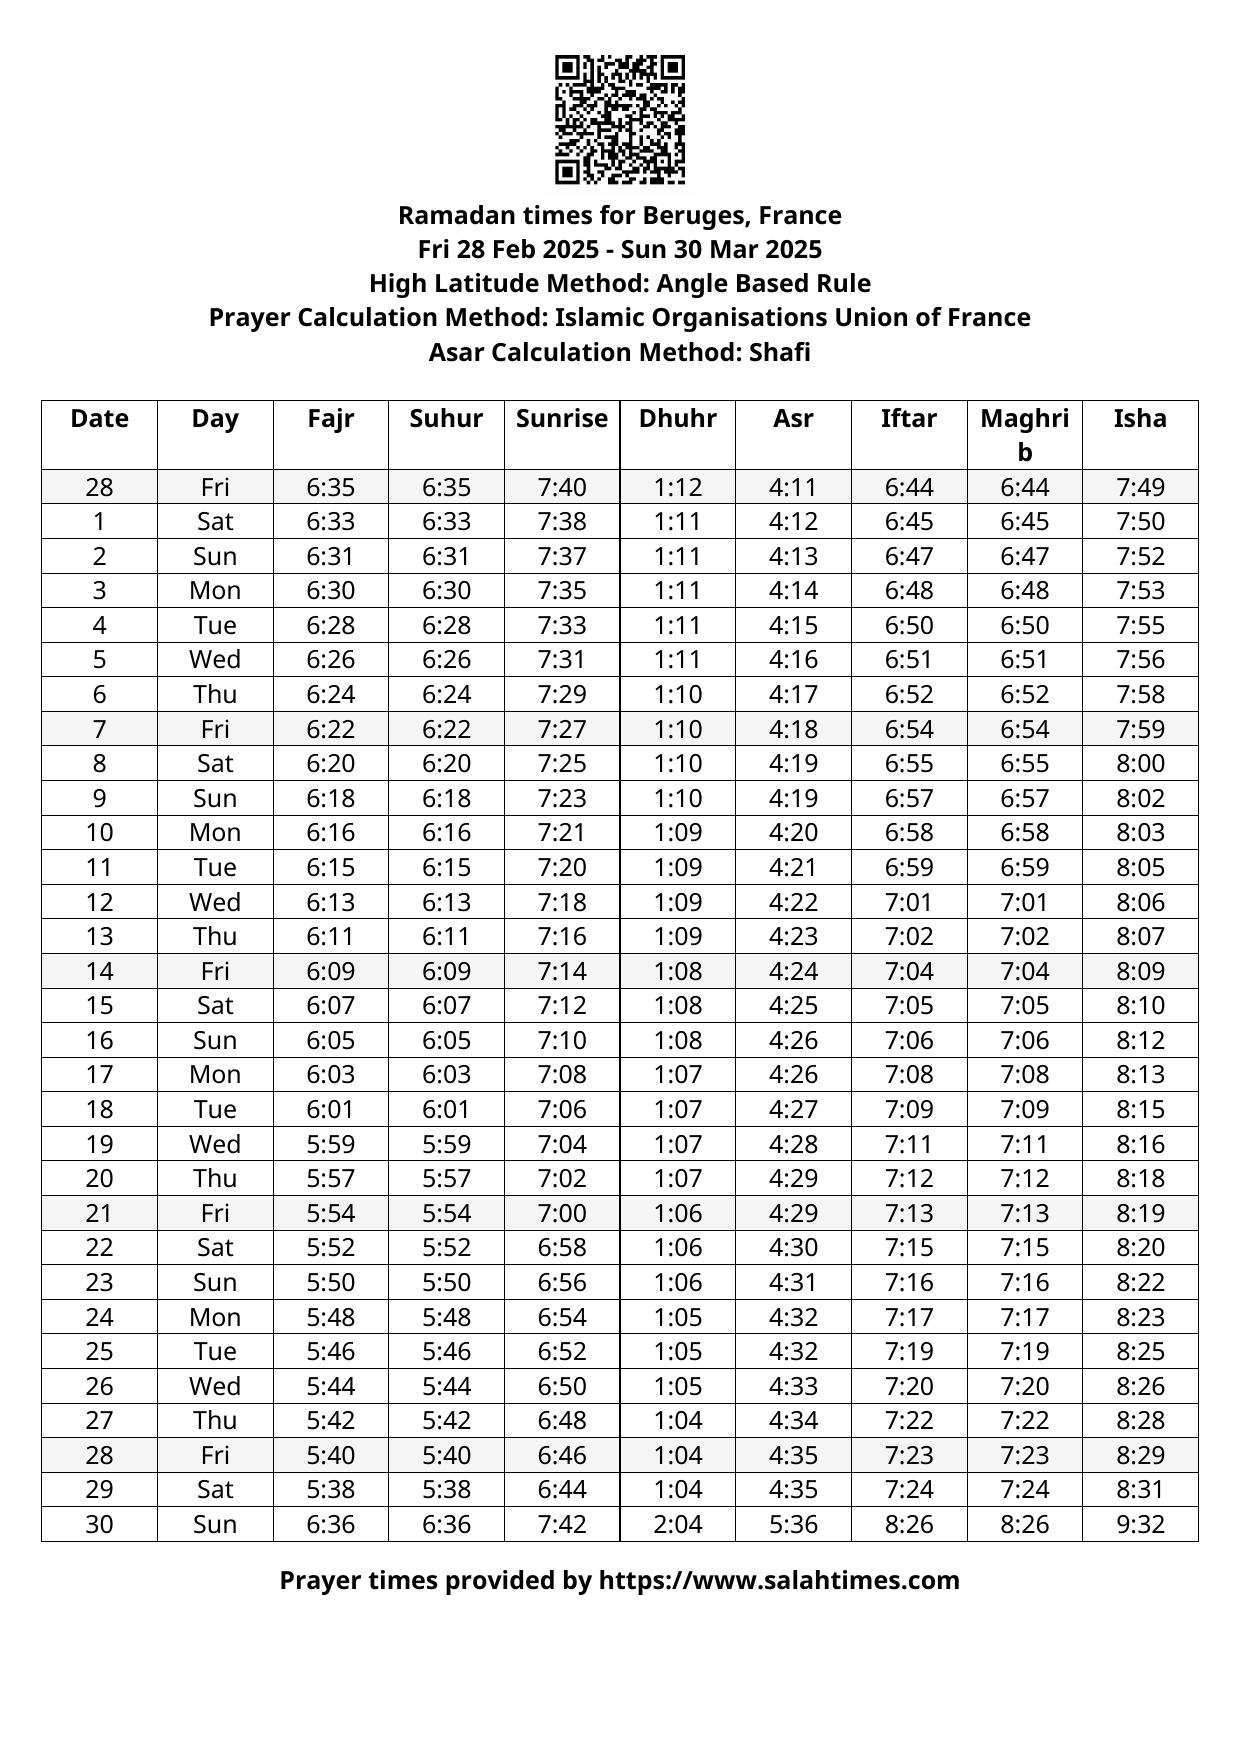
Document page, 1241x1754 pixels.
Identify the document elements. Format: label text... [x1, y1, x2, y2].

table_cell 1:10 [621, 746, 735, 780]
table_cell 4:12 [736, 504, 851, 538]
table_cell 1:05 [621, 1300, 735, 1333]
table_cell 1:08 [621, 989, 735, 1022]
table_cell 7:24 [968, 1473, 1082, 1506]
table_cell 21 [42, 1196, 157, 1229]
table_cell 6:51 [968, 643, 1082, 676]
table_cell 7:00 [505, 1196, 619, 1229]
table_cell 1:04 [621, 1438, 735, 1472]
table_cell 6:15 [389, 850, 504, 884]
table_cell Fri [158, 1438, 273, 1472]
text High Latitude Method: Angle Based Rule [42, 266, 1198, 300]
table_cell 1:11 [621, 608, 735, 642]
table_header Asr [736, 401, 851, 469]
table_cell 6:57 [968, 781, 1082, 814]
table_cell 7:08 [852, 1058, 967, 1091]
table_cell 8:13 [1083, 1058, 1198, 1091]
table_cell 7:21 [505, 816, 619, 849]
table_cell 7:56 [1083, 643, 1198, 676]
table_cell 7:13 [852, 1196, 967, 1229]
table_cell Mon [158, 574, 273, 607]
table_cell 1:12 [621, 470, 735, 503]
table_cell 4:32 [736, 1334, 851, 1368]
table_cell 6:18 [274, 781, 388, 814]
table_cell Sat [158, 989, 273, 1022]
table_cell 6:55 [852, 746, 967, 780]
table_cell 6:58 [852, 816, 967, 849]
table_cell Sun [158, 1507, 273, 1541]
table_cell 4:18 [736, 712, 851, 745]
table_cell Mon [158, 816, 273, 849]
table_cell 15 [42, 989, 157, 1022]
table_cell 6:13 [389, 885, 504, 918]
table_cell 6:30 [389, 574, 504, 607]
table_cell 1:04 [621, 1404, 735, 1437]
table_cell 7 [42, 712, 157, 745]
table_cell 6:52 [505, 1334, 619, 1368]
table_cell 7:22 [968, 1404, 1082, 1437]
table_cell 7:04 [505, 1127, 619, 1160]
table_cell Tue [158, 1092, 273, 1126]
table_cell 7:19 [968, 1334, 1082, 1368]
table_cell 7:53 [1083, 574, 1198, 607]
table_cell 6:01 [274, 1092, 388, 1126]
table_cell 7:04 [852, 954, 967, 987]
table_cell Fri [158, 712, 273, 745]
table_cell 2 [42, 539, 157, 572]
table_cell 6:47 [852, 539, 967, 572]
table_cell 1:10 [621, 677, 735, 711]
table_header Isha [1083, 401, 1198, 469]
table_cell 7:49 [1083, 470, 1198, 503]
table_cell 5:38 [389, 1473, 504, 1506]
table_cell 7:08 [968, 1058, 1082, 1091]
table_cell Wed [158, 1369, 273, 1402]
table_cell 7:31 [505, 643, 619, 676]
table_cell 9 [42, 781, 157, 814]
table_cell 3 [42, 574, 157, 607]
table_cell 8:26 [1083, 1369, 1198, 1402]
table_cell 29 [42, 1473, 157, 1506]
table_cell 5:48 [389, 1300, 504, 1333]
table_cell 6:11 [389, 919, 504, 953]
table_cell 7:08 [505, 1058, 619, 1091]
table_cell 5:50 [389, 1265, 504, 1299]
table_cell 8 [42, 746, 157, 780]
table_cell 1:09 [621, 919, 735, 953]
table_cell 6:16 [274, 816, 388, 849]
table_cell 1:07 [621, 1058, 735, 1091]
table_cell 4:26 [736, 1058, 851, 1091]
table_cell 7:15 [852, 1231, 967, 1264]
table_cell Sat [158, 1231, 273, 1264]
table_cell 8:26 [968, 1507, 1082, 1541]
table_cell 6:26 [389, 643, 504, 676]
table_cell 6:05 [389, 1023, 504, 1057]
table_cell 6:57 [852, 781, 967, 814]
table_cell 6:28 [274, 608, 388, 642]
table_header Sunrise [505, 401, 619, 469]
table_cell 6:22 [389, 712, 504, 745]
table_cell 4:19 [736, 746, 851, 780]
table_cell 7:04 [968, 954, 1082, 987]
table_cell 7:18 [505, 885, 619, 918]
table_cell 1:11 [621, 539, 735, 572]
table_cell 8:23 [1083, 1300, 1198, 1333]
table_cell 4:19 [736, 781, 851, 814]
table_cell 6:24 [389, 677, 504, 711]
table_cell 4:15 [736, 608, 851, 642]
table_cell 7:59 [1083, 712, 1198, 745]
picture [542, 41, 699, 198]
table_cell Thu [158, 1161, 273, 1195]
table_cell 6:31 [389, 539, 504, 572]
table_cell 7:24 [852, 1473, 967, 1506]
table_cell 14 [42, 954, 157, 987]
table_cell 6:45 [968, 504, 1082, 538]
table_cell 8:26 [852, 1507, 967, 1541]
table_cell 4:11 [736, 470, 851, 503]
table_header Iftar [852, 401, 967, 469]
table_cell 7:14 [505, 954, 619, 987]
table_cell 7:15 [968, 1231, 1082, 1264]
table_cell 30 [42, 1507, 157, 1541]
table_cell Sat [158, 746, 273, 780]
table_cell 8:15 [1083, 1092, 1198, 1126]
table_cell 5:46 [389, 1334, 504, 1368]
table_cell 10 [42, 816, 157, 849]
table_cell 7:22 [852, 1404, 967, 1437]
table_cell 6:50 [505, 1369, 619, 1402]
table_cell 8:31 [1083, 1473, 1198, 1506]
table_cell 28 [42, 1438, 157, 1472]
table_cell 6:03 [274, 1058, 388, 1091]
table_cell 22 [42, 1231, 157, 1264]
table_cell 5:44 [389, 1369, 504, 1402]
table_cell 5:59 [274, 1127, 388, 1160]
table_cell 4:34 [736, 1404, 851, 1437]
table_header Maghrib [968, 401, 1082, 469]
table_cell 7:37 [505, 539, 619, 572]
table_cell 4:21 [736, 850, 851, 884]
table_cell 1:07 [621, 1161, 735, 1195]
table_cell 6:59 [852, 850, 967, 884]
table_cell Thu [158, 919, 273, 953]
table_cell 7:29 [505, 677, 619, 711]
table_cell 5:52 [389, 1231, 504, 1264]
table_cell 6:44 [968, 470, 1082, 503]
table_cell Tue [158, 608, 273, 642]
table_cell 8:28 [1083, 1404, 1198, 1437]
table_cell 6:15 [274, 850, 388, 884]
table_cell 7:06 [505, 1092, 619, 1126]
table_cell 5:54 [389, 1196, 504, 1229]
table_cell 6 [42, 677, 157, 711]
table_cell 7:55 [1083, 608, 1198, 642]
table_cell 1:09 [621, 816, 735, 849]
table_cell Sat [158, 1473, 273, 1506]
text Asar Calculation Method: Shafi [42, 334, 1198, 368]
table_cell 7:40 [505, 470, 619, 503]
table_cell 1:10 [621, 781, 735, 814]
table_cell 9:32 [1083, 1507, 1198, 1541]
table_cell 7:11 [852, 1127, 967, 1160]
table_cell 6:26 [274, 643, 388, 676]
table_cell 19 [42, 1127, 157, 1160]
table_cell 7:23 [968, 1438, 1082, 1472]
table_cell 6:05 [274, 1023, 388, 1057]
table_cell 8:09 [1083, 954, 1198, 987]
table_cell 1:06 [621, 1265, 735, 1299]
table_cell 4:17 [736, 677, 851, 711]
text Prayer Calculation Method: Islamic Organisations Union of France [42, 300, 1198, 334]
table_cell 6:11 [274, 919, 388, 953]
table_cell 26 [42, 1369, 157, 1402]
table_cell 1:04 [621, 1473, 735, 1506]
table_cell 6:55 [968, 746, 1082, 780]
table_cell 6:54 [505, 1300, 619, 1333]
table_cell 6:31 [274, 539, 388, 572]
table_cell 6:09 [274, 954, 388, 987]
table_cell 6:07 [389, 989, 504, 1022]
table_cell 20 [42, 1161, 157, 1195]
table_cell 4:20 [736, 816, 851, 849]
table_cell 1:10 [621, 712, 735, 745]
table_cell 12 [42, 885, 157, 918]
table_cell 7:17 [968, 1300, 1082, 1333]
table_cell 1:07 [621, 1127, 735, 1160]
table_cell Tue [158, 850, 273, 884]
text Ramadan times for Beruges, France [42, 198, 1198, 232]
table_cell 8:07 [1083, 919, 1198, 953]
table_cell 16 [42, 1023, 157, 1057]
table_cell 7:25 [505, 746, 619, 780]
table_cell 1:11 [621, 643, 735, 676]
table_cell 1:08 [621, 1023, 735, 1057]
table_cell 7:23 [852, 1438, 967, 1472]
table_cell 6:48 [968, 574, 1082, 607]
table_cell 7:23 [505, 781, 619, 814]
table_cell 7:58 [1083, 677, 1198, 711]
table_cell 7:02 [968, 919, 1082, 953]
table_cell 4:25 [736, 989, 851, 1022]
table_cell 4:14 [736, 574, 851, 607]
text Prayer times provided by https://www.salahtimes.com [42, 1563, 1198, 1597]
table_cell 6:35 [274, 470, 388, 503]
table_cell 6:54 [968, 712, 1082, 745]
table_cell 23 [42, 1265, 157, 1299]
table_cell 7:01 [968, 885, 1082, 918]
table_cell 7:09 [852, 1092, 967, 1126]
table_cell 8:10 [1083, 989, 1198, 1022]
table_cell 6:20 [274, 746, 388, 780]
table_cell 17 [42, 1058, 157, 1091]
table_cell 6:50 [968, 608, 1082, 642]
table_cell 6:30 [274, 574, 388, 607]
table_cell Sun [158, 1265, 273, 1299]
table_cell 7:05 [968, 989, 1082, 1022]
table_cell 4:24 [736, 954, 851, 987]
table_cell 5:57 [274, 1161, 388, 1195]
table_cell 1:11 [621, 574, 735, 607]
table_cell Wed [158, 643, 273, 676]
table_cell 13 [42, 919, 157, 953]
table_cell 11 [42, 850, 157, 884]
table_cell Sun [158, 1023, 273, 1057]
table_cell 5:59 [389, 1127, 504, 1160]
table_cell 5:42 [389, 1404, 504, 1437]
table_cell 1 [42, 504, 157, 538]
table_cell 4:30 [736, 1231, 851, 1264]
table_cell 7:01 [852, 885, 967, 918]
table_cell 6:01 [389, 1092, 504, 1126]
table_cell 7:02 [852, 919, 967, 953]
text Fri 28 Feb 2025 - Sun 30 Mar 2025 [42, 232, 1198, 266]
table_cell Fri [158, 470, 273, 503]
table_cell 8:29 [1083, 1438, 1198, 1472]
table_cell 5:40 [274, 1438, 388, 1472]
table_cell 6:03 [389, 1058, 504, 1091]
table_cell 6:22 [274, 712, 388, 745]
table_cell 5:48 [274, 1300, 388, 1333]
table_cell 6:46 [505, 1438, 619, 1472]
table_cell 4:35 [736, 1438, 851, 1472]
table_cell 4:16 [736, 643, 851, 676]
table_cell Wed [158, 1127, 273, 1160]
table_cell 4:27 [736, 1092, 851, 1126]
table_cell Sun [158, 781, 273, 814]
table_cell 7:50 [1083, 504, 1198, 538]
table_cell 7:10 [505, 1023, 619, 1057]
table_cell 5:46 [274, 1334, 388, 1368]
table_cell 24 [42, 1300, 157, 1333]
table_cell Mon [158, 1058, 273, 1091]
table_cell 6:33 [274, 504, 388, 538]
table_cell 6:07 [274, 989, 388, 1022]
table_cell 1:11 [621, 504, 735, 538]
table_cell 1:09 [621, 850, 735, 884]
table_cell 6:52 [852, 677, 967, 711]
table_cell 8:06 [1083, 885, 1198, 918]
table_cell 8:18 [1083, 1161, 1198, 1195]
table_cell 6:52 [968, 677, 1082, 711]
table_cell 6:47 [968, 539, 1082, 572]
table_cell 5:52 [274, 1231, 388, 1264]
table_cell 6:59 [968, 850, 1082, 884]
table_cell 7:27 [505, 712, 619, 745]
table_cell Fri [158, 1196, 273, 1229]
table_cell 5:42 [274, 1404, 388, 1437]
table_cell 5:50 [274, 1265, 388, 1299]
table_cell 7:42 [505, 1507, 619, 1541]
table_cell 4:13 [736, 539, 851, 572]
table_cell 7:33 [505, 608, 619, 642]
table_cell 7:02 [505, 1161, 619, 1195]
table_header Suhur [389, 401, 504, 469]
table_cell Mon [158, 1300, 273, 1333]
table_cell 4:28 [736, 1127, 851, 1160]
table_cell 6:44 [505, 1473, 619, 1506]
table_cell 7:19 [852, 1334, 967, 1368]
table_cell Wed [158, 885, 273, 918]
table_cell 7:12 [852, 1161, 967, 1195]
table_cell Thu [158, 677, 273, 711]
table_cell 7:16 [968, 1265, 1082, 1299]
table_cell 1:09 [621, 885, 735, 918]
table_cell 5:38 [274, 1473, 388, 1506]
table_cell 7:11 [968, 1127, 1082, 1160]
table_cell 6:58 [968, 816, 1082, 849]
table_cell 1:05 [621, 1334, 735, 1368]
table_cell 6:48 [505, 1404, 619, 1437]
table_cell 7:05 [852, 989, 967, 1022]
table_cell 7:06 [968, 1023, 1082, 1057]
table_cell Fri [158, 954, 273, 987]
table_cell 6:45 [852, 504, 967, 538]
table_cell 25 [42, 1334, 157, 1368]
table_cell 8:05 [1083, 850, 1198, 884]
table_cell 1:05 [621, 1369, 735, 1402]
table_cell 6:36 [274, 1507, 388, 1541]
table_cell 6:35 [389, 470, 504, 503]
table_cell 8:22 [1083, 1265, 1198, 1299]
table_cell 6:50 [852, 608, 967, 642]
table_cell 4:35 [736, 1473, 851, 1506]
table_cell 5:54 [274, 1196, 388, 1229]
table_cell 7:12 [968, 1161, 1082, 1195]
table_cell 18 [42, 1092, 157, 1126]
table_cell 6:13 [274, 885, 388, 918]
table_cell 4:26 [736, 1023, 851, 1057]
table_cell 4:29 [736, 1196, 851, 1229]
table_cell 8:03 [1083, 816, 1198, 849]
table_cell 2:04 [621, 1507, 735, 1541]
table_cell 5 [42, 643, 157, 676]
table_cell 5:40 [389, 1438, 504, 1472]
table_cell 6:09 [389, 954, 504, 987]
table_cell 7:17 [852, 1300, 967, 1333]
table_cell 4 [42, 608, 157, 642]
table_cell 7:12 [505, 989, 619, 1022]
table_cell 4:23 [736, 919, 851, 953]
table_cell Sun [158, 539, 273, 572]
table_header Fajr [274, 401, 388, 469]
table_cell Tue [158, 1334, 273, 1368]
table_cell 7:13 [968, 1196, 1082, 1229]
table_cell 4:33 [736, 1369, 851, 1402]
table_cell 1:07 [621, 1092, 735, 1126]
table_header Date [42, 401, 157, 469]
table_cell 7:09 [968, 1092, 1082, 1126]
table_cell 6:36 [389, 1507, 504, 1541]
table_cell 7:16 [505, 919, 619, 953]
table_cell 5:44 [274, 1369, 388, 1402]
table_cell 7:06 [852, 1023, 967, 1057]
table_cell 7:20 [968, 1369, 1082, 1402]
table_cell 8:19 [1083, 1196, 1198, 1229]
table_cell 8:20 [1083, 1231, 1198, 1264]
table_cell 8:02 [1083, 781, 1198, 814]
table_cell 6:51 [852, 643, 967, 676]
table_header Day [158, 401, 273, 469]
table_cell 6:58 [505, 1231, 619, 1264]
table_cell 6:33 [389, 504, 504, 538]
table_cell 4:31 [736, 1265, 851, 1299]
table_cell 6:20 [389, 746, 504, 780]
table_cell 8:25 [1083, 1334, 1198, 1368]
table_cell 7:20 [505, 850, 619, 884]
table_cell 6:16 [389, 816, 504, 849]
table_cell 8:00 [1083, 746, 1198, 780]
table_cell 7:20 [852, 1369, 967, 1402]
table_cell 5:57 [389, 1161, 504, 1195]
table_cell 7:16 [852, 1265, 967, 1299]
table_cell 6:28 [389, 608, 504, 642]
table_cell 1:08 [621, 954, 735, 987]
table_cell 6:54 [852, 712, 967, 745]
table_cell 6:18 [389, 781, 504, 814]
table_cell 6:56 [505, 1265, 619, 1299]
table_cell Sat [158, 504, 273, 538]
table_cell 27 [42, 1404, 157, 1437]
table_cell 7:35 [505, 574, 619, 607]
table_header Dhuhr [621, 401, 735, 469]
table_cell 4:29 [736, 1161, 851, 1195]
table_cell 1:06 [621, 1231, 735, 1264]
table_cell 4:22 [736, 885, 851, 918]
table_cell 8:16 [1083, 1127, 1198, 1160]
table_cell 28 [42, 470, 157, 503]
table_cell 6:44 [852, 470, 967, 503]
table_cell 4:32 [736, 1300, 851, 1333]
table_cell 6:48 [852, 574, 967, 607]
table_cell 8:12 [1083, 1023, 1198, 1057]
table_cell 7:52 [1083, 539, 1198, 572]
table_cell 7:38 [505, 504, 619, 538]
table_cell 5:36 [736, 1507, 851, 1541]
table_cell 1:06 [621, 1196, 735, 1229]
table_cell Thu [158, 1404, 273, 1437]
table_cell 6:24 [274, 677, 388, 711]
